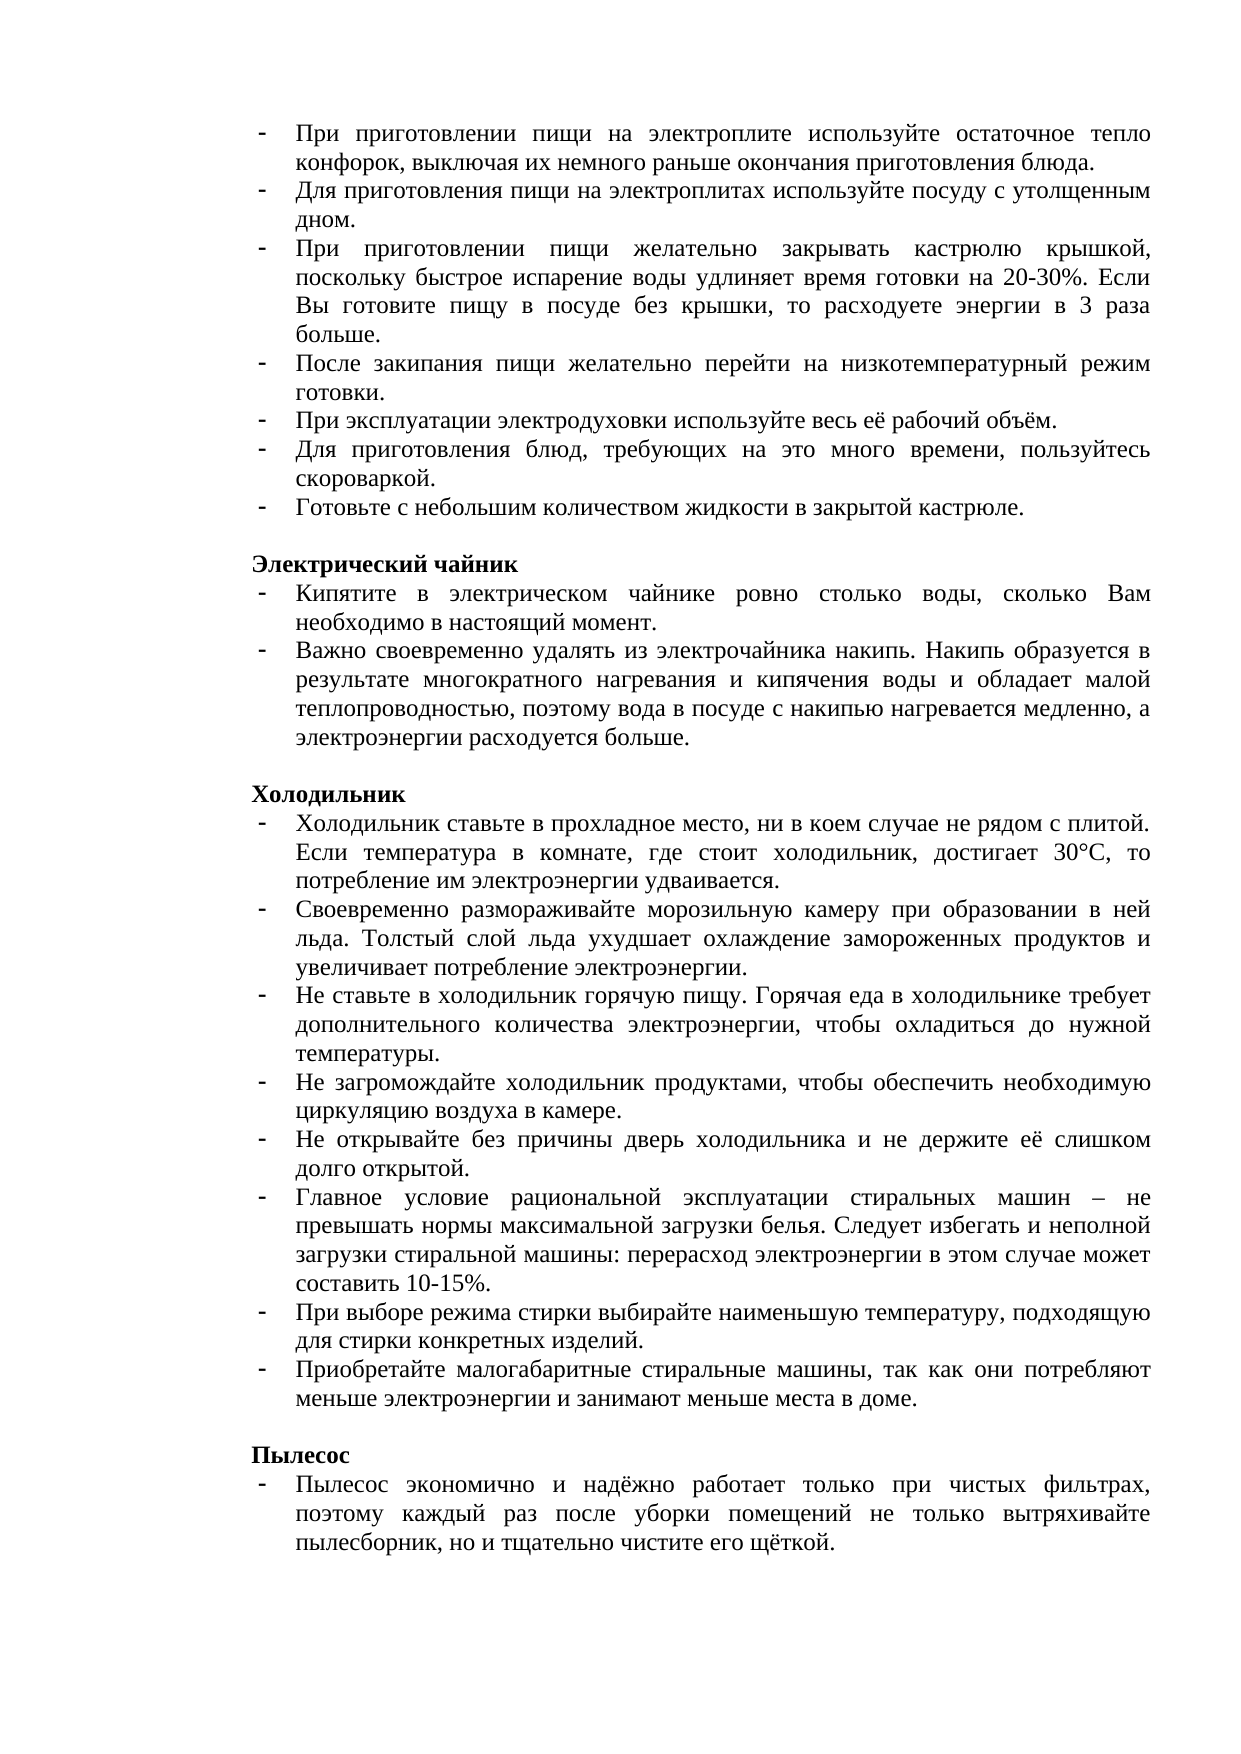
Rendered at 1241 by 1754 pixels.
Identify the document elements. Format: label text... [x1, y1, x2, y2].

list Не ставьте в холодильник горячую пищу. Горячая еда в холодильнике требует дополнительного количества электроэнергии, чтобы охладиться до нужной температуры. [258, 981, 1152, 1067]
list Для приготовления блюд, требующих на это много времени, пользуйтесь скороваркой. [258, 434, 1152, 492]
list Холодильник ставьте в прохладное место, ни в коем случае не рядом с плитой. Если температура в комнате, где стоит холодильник, достигает 30°С, то потребление им электроэнергии удваивается. [258, 808, 1152, 894]
list После закипания пищи желательно перейти на низкотемпературный режим готовки. [258, 348, 1152, 406]
list Своевременно размораживайте морозильную камеру при образовании в ней льда. Толстый слой льда ухудшает охлаждение замороженных продуктов и увеличивает потребление электроэнергии. [258, 894, 1152, 981]
list Кипятите в электрическом чайнике ровно столько воды, сколько Вам необходимо в настоящий момент. [258, 578, 1152, 636]
list Не открывайте без причины дверь холодильника и не держите её слишком долго открытой. [258, 1124, 1152, 1182]
list Для приготовления пищи на электроплитах используйте посуду с утолщенным дном. [258, 176, 1152, 233]
list Готовьте с небольшим количеством жидкости в закрытой кастрюле. [258, 492, 1152, 521]
list Главное условие рациональной эксплуатации стиральных машин – не превышать нормы максимальной загрузки белья. Следует избегать и неполной загрузки стиральной машины: перерасход электроэнергии в этом случае может составить 10-15%. [258, 1182, 1152, 1297]
text Пылесос [177, 1441, 1152, 1469]
list Важно своевременно удалять из электрочайника накипь. Накипь образуется в результате многократного нагревания и кипячения воды и обладает малой теплопроводностью, поэтому вода в посуде с накипью нагревается медленно, а электроэнергии расходуется больше. [258, 636, 1152, 751]
list Приобретайте малогабаритные стиральные машины, так как они потребляют меньше электроэнергии и занимают меньше места в доме. [258, 1354, 1152, 1412]
text Электрический чайник [177, 549, 1152, 578]
list При приготовлении пищи на электроплите используйте остаточное тепло конфорок, выключая их немного раньше окончания приготовления блюда. [258, 118, 1152, 176]
list При выборе режима стирки выбирайте наименьшую температуру, подходящую для стирки конкретных изделий. [258, 1297, 1152, 1354]
list При приготовлении пищи желательно закрывать кастрюлю крышкой, поскольку быстрое испарение воды удлиняет время готовки на 20-30%. Если Вы готовите пищу в посуде без крышки, то расходуете энергии в 3 раза больше. [258, 233, 1152, 348]
list При эксплуатации электродуховки используйте весь её рабочий объём. [258, 406, 1152, 434]
list Пылесос экономично и надёжно работает только при чистых фильтрах, поэтому каждый раз после уборки помещений не только вытряхивайте пылесборник, но и тщательно чистите его щёткой. [258, 1469, 1152, 1556]
text Холодильник [177, 779, 1152, 808]
list Не загромождайте холодильник продуктами, чтобы обеспечить необходимую циркуляцию воздуха в камере. [258, 1067, 1152, 1124]
